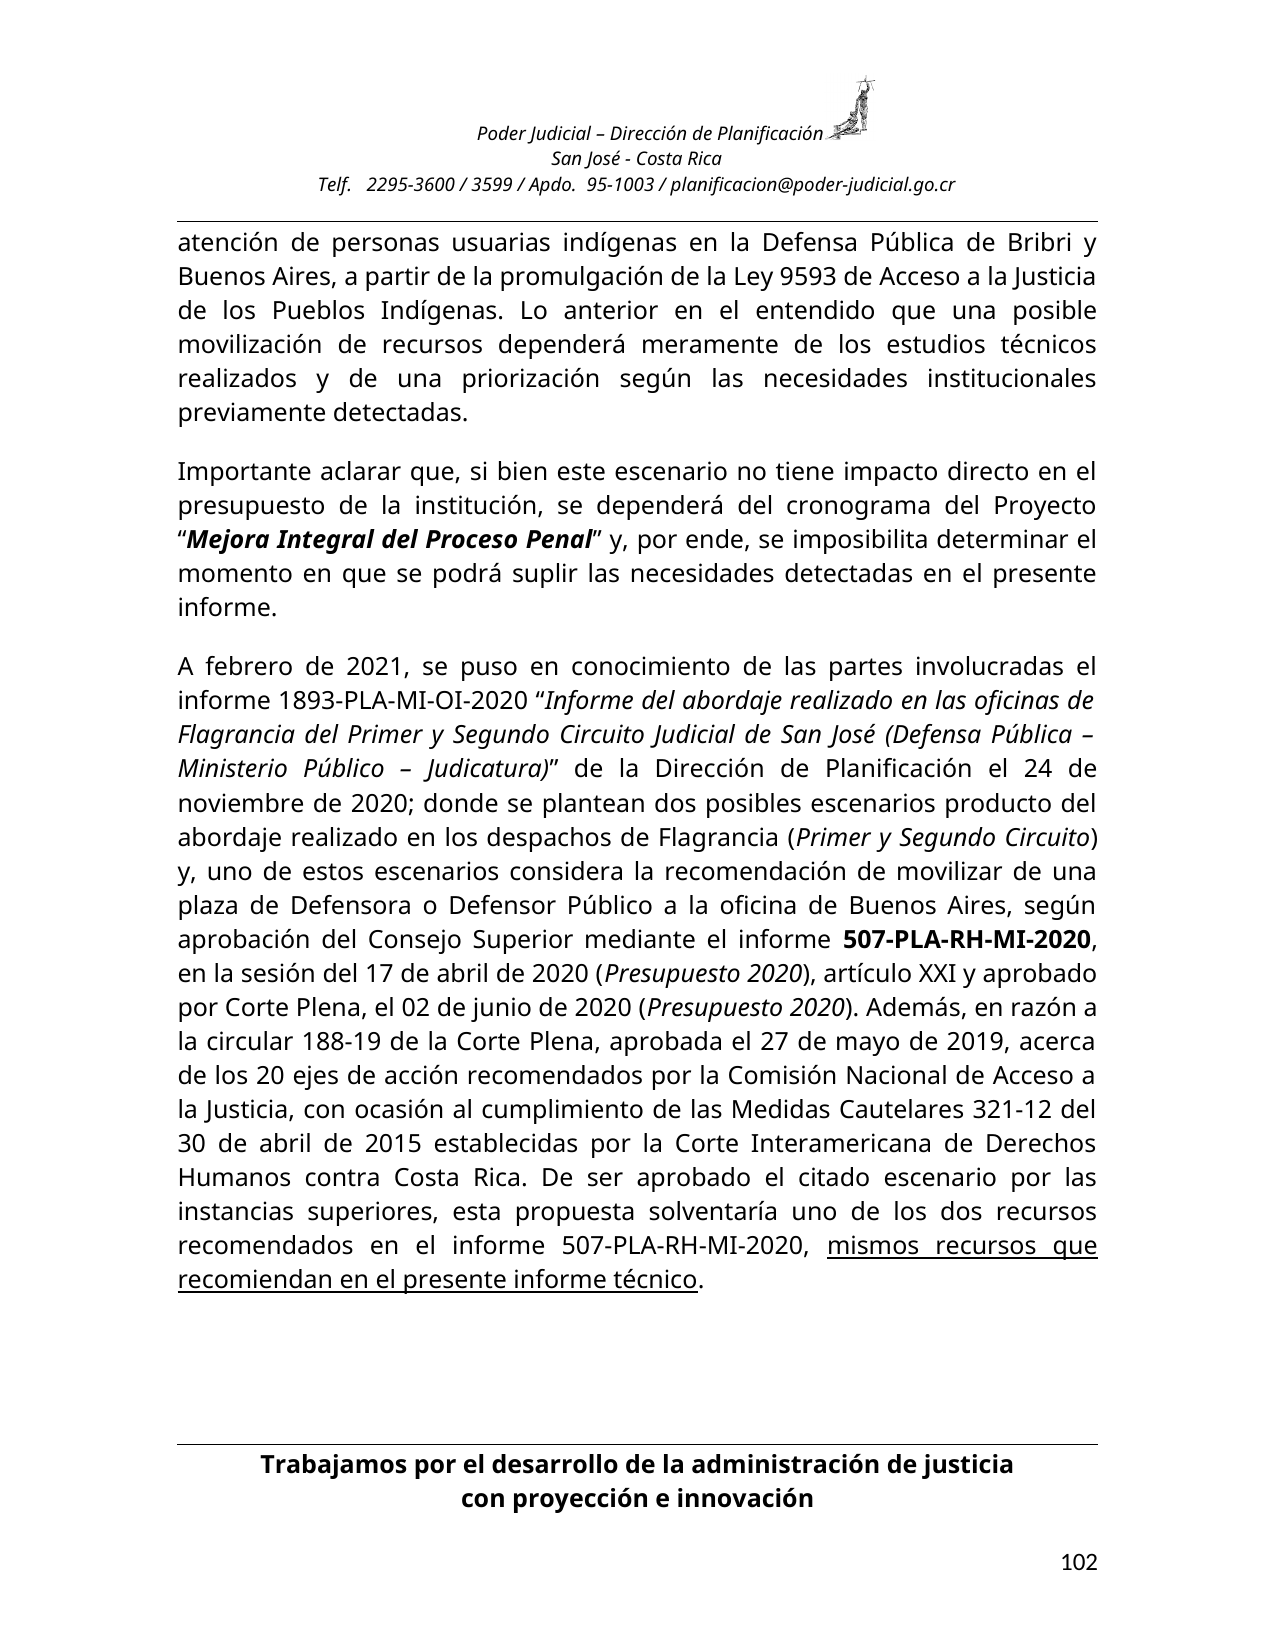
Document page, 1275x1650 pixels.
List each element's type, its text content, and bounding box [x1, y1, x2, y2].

picture [823, 73, 877, 141]
text Importante aclarar que, si bien este escenario no tiene impacto directo en el presupuesto de la institución, se dependerá del cronograma del Proyecto “Mejora Integral del Proceso Penal” y, por ende, se imposibilita determinar el momento en que se podrá suplir las necesidades detectadas en el presente informe. [177, 454, 1098, 624]
text A febrero de 2021, se puso en conocimiento de las partes involucradas el informe 1893-PLA-MI-OI-2020 “Informe del abordaje realizado en las oficinas de Flagrancia del Primer y Segundo Circuito Judicial de San José (Defensa Pública – Ministerio Público – Judicatura)” de la Dirección de Planificación el 24 de noviembre de 2020; donde se plantean dos posibles escenarios producto del abordaje realizado en los despachos de Flagrancia (Primer y Segundo Circuito) y, uno de estos escenarios considera la recomendación de movilizar de una plaza de Defensora o Defensor Público a la oficina de Buenos Aires, según aprobación del Consejo Superior mediante el informe 507-PLA-RH-MI-2020, en la sesión del 17 de abril de 2020 (Presupuesto 2020), artículo XXI y aprobado por Corte Plena, el 02 de junio de 2020 (Presupuesto 2020). Además, en razón a la circular 188-19 de la Corte Plena, aprobada el 27 de mayo de 2019, acerca de los 20 ejes de acción recomendados por la Comisión Nacional de Acceso a la Justicia, con ocasión al cumplimiento de las Medidas Cautelares 321-12 del 30 de abril de 2015 establecidas por la Corte Interamericana de Derechos Humanos contra Costa Rica. De ser aprobado el citado escenario por las instancias superiores, esta propuesta solventaría uno de los dos recursos recomendados en el informe 507-PLA-RH-MI-2020, mismos recursos que recomiendan en el presente informe técnico. [177, 649, 1098, 1296]
